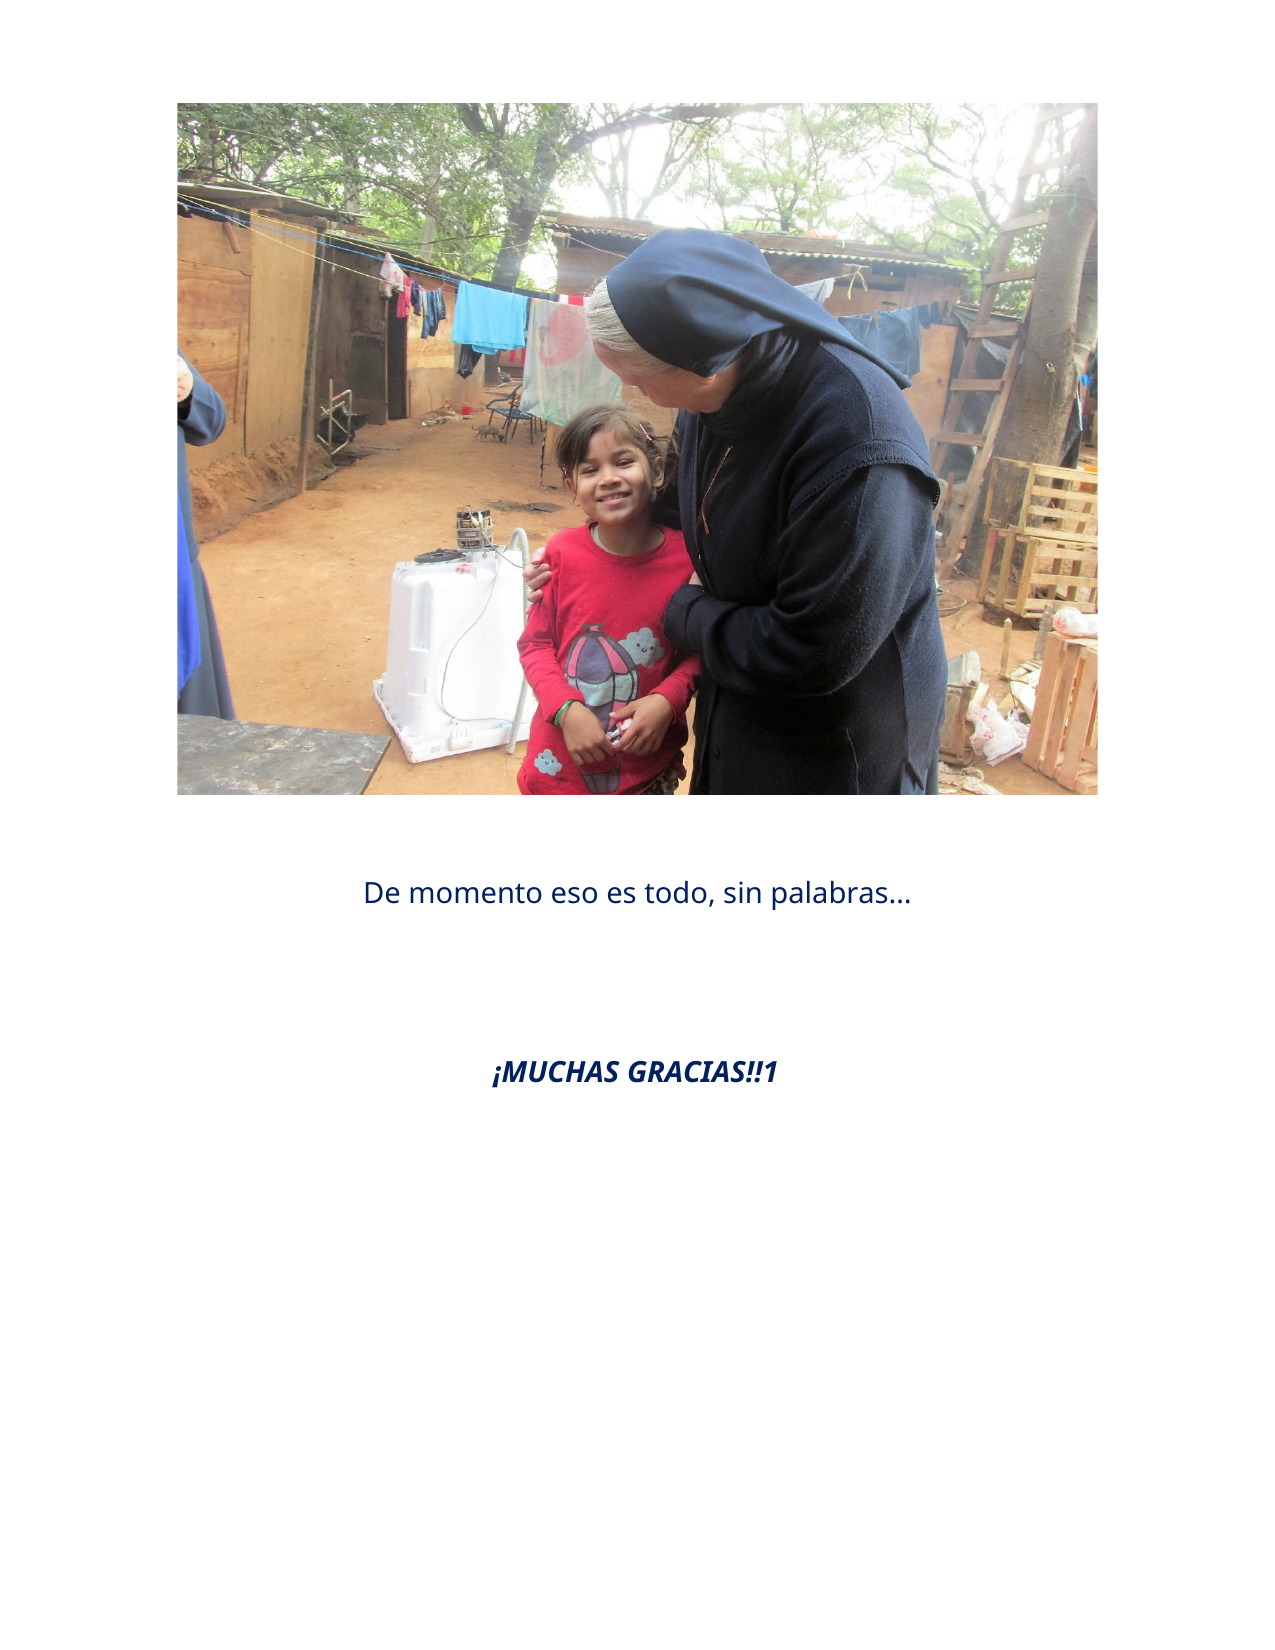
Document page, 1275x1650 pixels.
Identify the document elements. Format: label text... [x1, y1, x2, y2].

text De momento eso es todo, sin palabras… [177, 872, 1098, 912]
picture [177, 103, 1098, 795]
text ¡MUCHAS GRACIAS!!1 [177, 1051, 1098, 1091]
